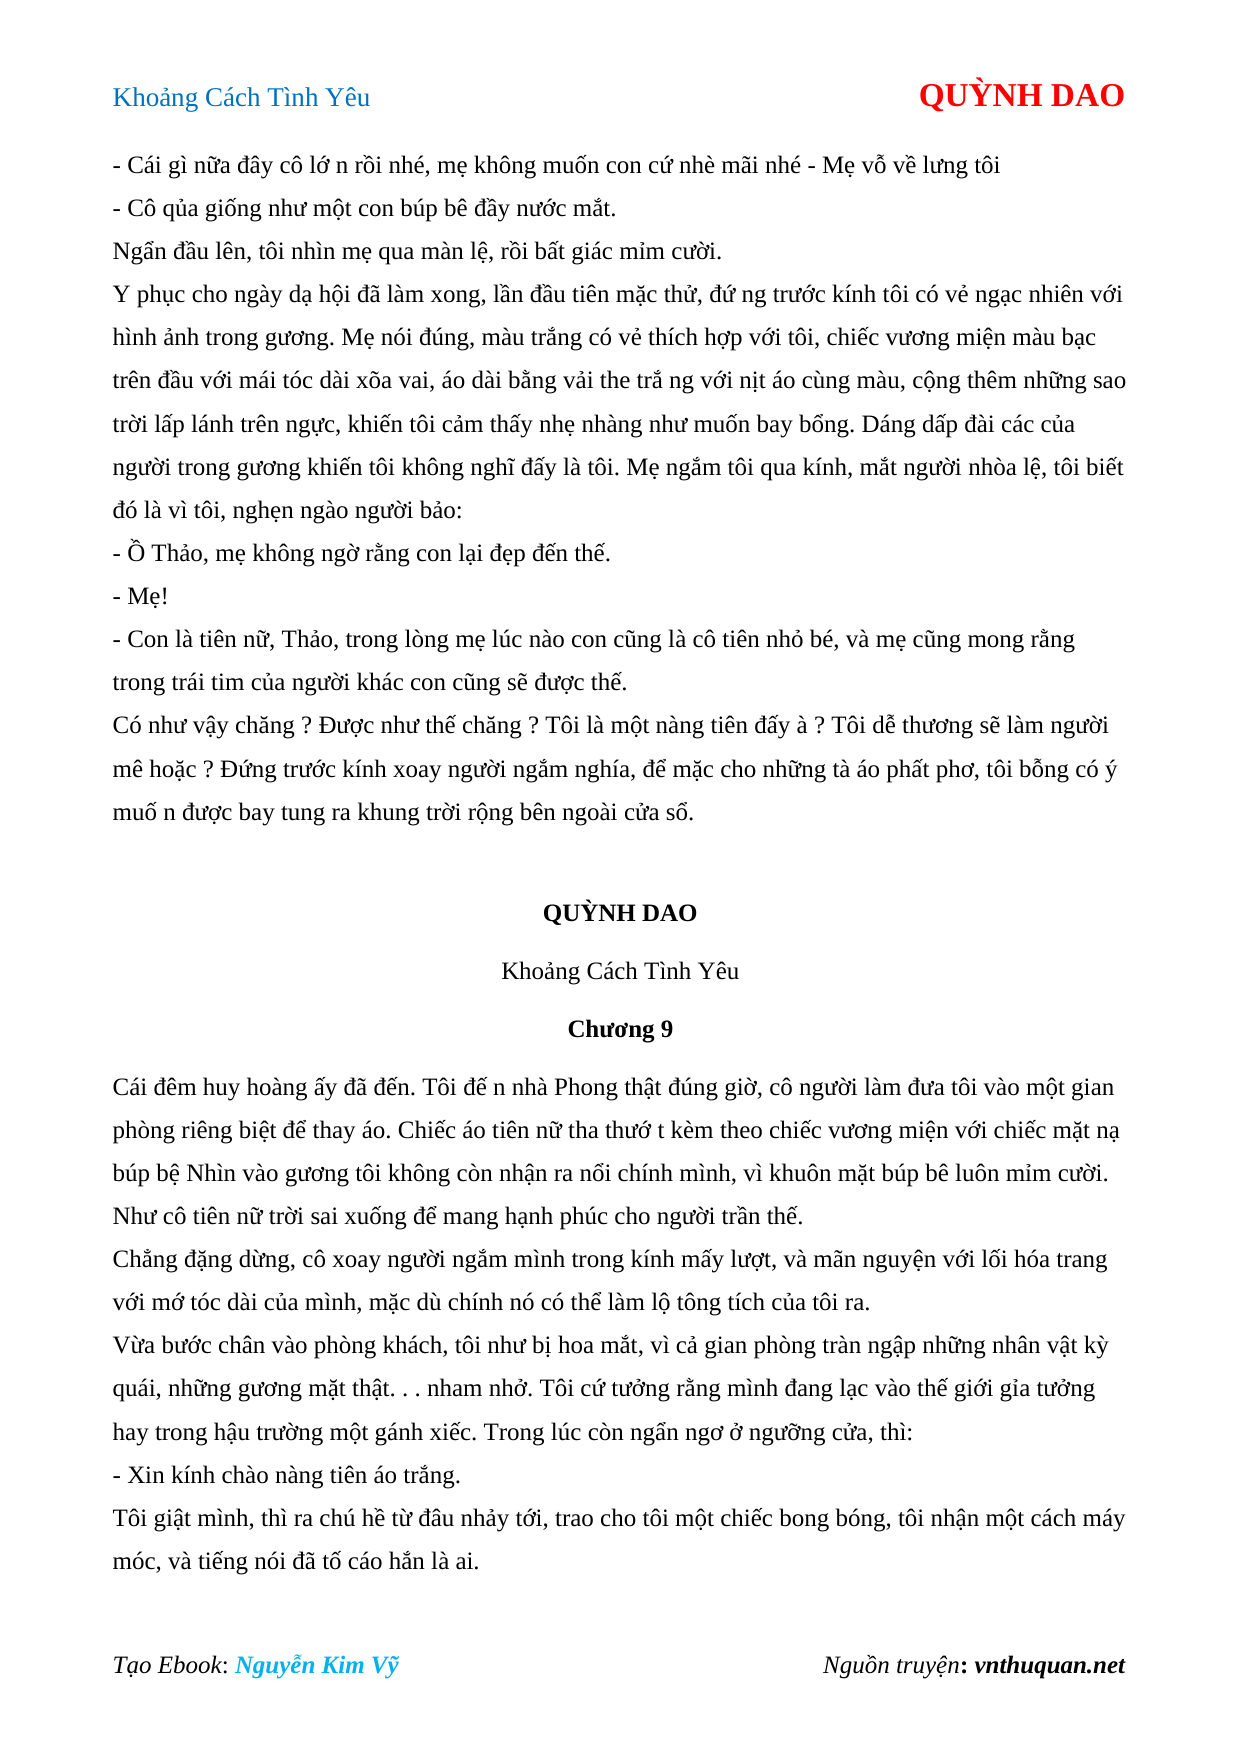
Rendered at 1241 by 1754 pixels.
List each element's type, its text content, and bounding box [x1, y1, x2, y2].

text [112, 1072, 1128, 1575]
text Chương 9 [112, 1014, 1128, 1042]
text Khoảng Cách Tình Yêu [112, 956, 1128, 984]
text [112, 150, 1128, 826]
text QUỲNH DAO [112, 898, 1128, 927]
